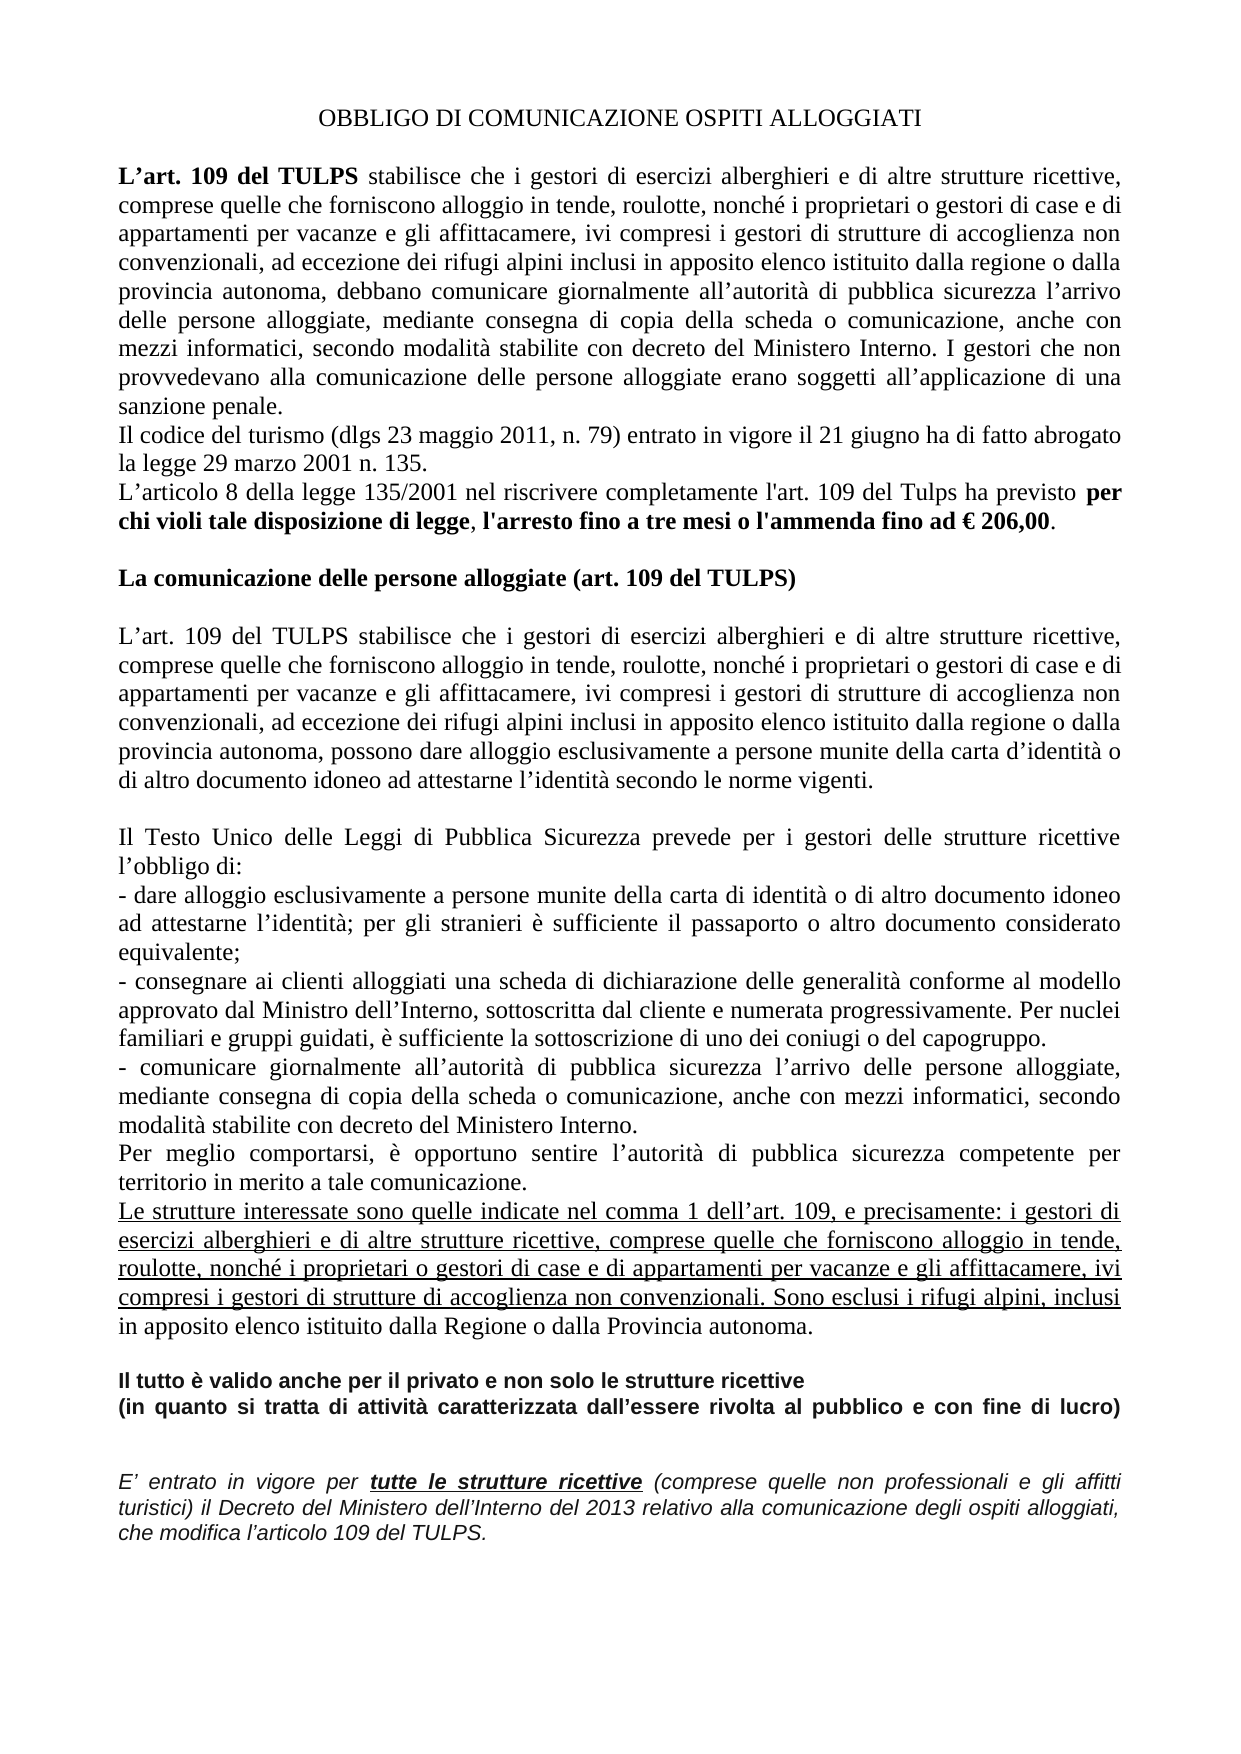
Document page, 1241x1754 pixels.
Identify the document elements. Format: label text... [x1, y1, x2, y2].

text L’art. 109 del TULPS stabilisce che i gestori di esercizi alberghieri e di altre strutture ricettive, comprese quelle che forniscono alloggio in tende, roulotte, nonché i proprietari o gestori di case e di appartamenti per vacanze e gli affittacamere, ivi compresi i gestori di strutture di accoglienza non convenzionali, ad eccezione dei rifugi alpini inclusi in apposito elenco istituito dalla regione o dalla provincia autonoma, possono dare alloggio esclusivamente a persone munite della carta d’identità o di altro documento idoneo ad attestarne l’identità secondo le norme vigenti. [118, 621, 1122, 793]
text OBBLIGO DI COMUNICAZIONE OSPITI ALLOGGIATI [118, 103, 1122, 132]
text Il Testo Unico delle Leggi di Pubblica Sicurezza prevede per i gestori delle strutture ricettive l’obbligo di: [118, 822, 1122, 880]
text - dare alloggio esclusivamente a persone munite della carta di identità o di altro documento idoneo ad attestarne l’identità; per gli stranieri è sufficiente il passaporto o altro documento considerato equivalente; [118, 880, 1122, 966]
text La comunicazione delle persone alloggiate (art. 109 del TULPS) [118, 563, 1122, 592]
text Per meglio comportarsi, è opportuno sentire l’autorità di pubblica sicurezza competente per territorio in merito a tale comunicazione. [118, 1138, 1122, 1196]
text (in quanto si tratta di attività caratterizzata dall’essere rivolta al pubblico e con fine di lucro) E’ entrato in vigore per tutte le strutture ricettive (comprese quelle non professionali e gli affitti turistici) il Decreto del Ministero dell’Interno del 2013 relativo alla comunicazione degli ospiti alloggiati, che modifica l’articolo 109 del TULPS. [118, 1394, 1122, 1545]
text Il codice del turismo (dlgs 23 maggio 2011, n. 79) entrato in vigore il 21 giugno ha di fatto abrogato la legge 29 marzo 2001 n. 135. [118, 420, 1122, 477]
text L’articolo 8 della legge 135/2001 nel riscrivere completamente l'art. 109 del Tulps ha previsto per chi violi tale disposizione di legge, l'arresto fino a tre mesi o l'ammenda fino ad € 206,00. [118, 477, 1122, 535]
text Il tutto è valido anche per il privato e non solo le strutture ricettive [118, 1368, 1122, 1394]
text - comunicare giornalmente all’autorità di pubblica sicurezza l’arrivo delle persone alloggiate, mediante consegna di copia della scheda o comunicazione, anche con mezzi informatici, secondo modalità stabilite con decreto del Ministero Interno. [118, 1052, 1122, 1138]
text Le strutture interessate sono quelle indicate nel comma 1 dell’art. 109, e precisamente: i gestori di esercizi alberghieri e di altre strutture ricettive, comprese quelle che forniscono alloggio in tende, roulotte, nonché i proprietari o gestori di case e di appartamenti per vacanze e gli affittacamere, ivi compresi i gestori di strutture di accoglienza non convenzionali. Sono esclusi i rifugi alpini, inclusi in apposito elenco istituito dalla Regione o dalla Provincia autonoma. [118, 1280, 1122, 1340]
text - consegnare ai clienti alloggiati una scheda di dichiarazione delle generalità conforme al modello approvato dal Ministro dell’Interno, sottoscritta dal cliente e numerata progressivamente. Per nuclei familiari e gruppi guidati, è sufficiente la sottoscrizione di uno dei coniugi o del capogruppo. [118, 966, 1122, 1052]
text Le strutture interessate sono quelle indicate nel comma 1 dell’art. 109, e precisamente: i gestori di esercizi alberghieri e di altre strutture ricettive, comprese quelle che forniscono alloggio in tende, roulotte, nonché i proprietari o gestori di case e di appartamenti per vacanze e gli affittacamere, ivi compresi i gestori di strutture di accoglienza non convenzionali. Sono esclusi i rifugi alpini, inclusi in apposito elenco istituito dalla Regione o dalla Provincia autonoma. [118, 1196, 1122, 1250]
text L’art. 109 del TULPS stabilisce che i gestori di esercizi alberghieri e di altre strutture ricettive, comprese quelle che forniscono alloggio in tende, roulotte, nonché i proprietari o gestori di case e di appartamenti per vacanze e gli affittacamere, ivi compresi i gestori di strutture di accoglienza non convenzionali, ad eccezione dei rifugi alpini inclusi in apposito elenco istituito dalla regione o dalla provincia autonoma, debbano comunicare giornalmente all’autorità di pubblica sicurezza l’arrivo delle persone alloggiate, mediante consegna di copia della scheda o comunicazione, anche con mezzi informatici, secondo modalità stabilite con decreto del Ministero Interno. I gestori che non provvedevano alla comunicazione delle persone alloggiate erano soggetti all’applicazione di una sanzione penale. [118, 161, 1122, 420]
